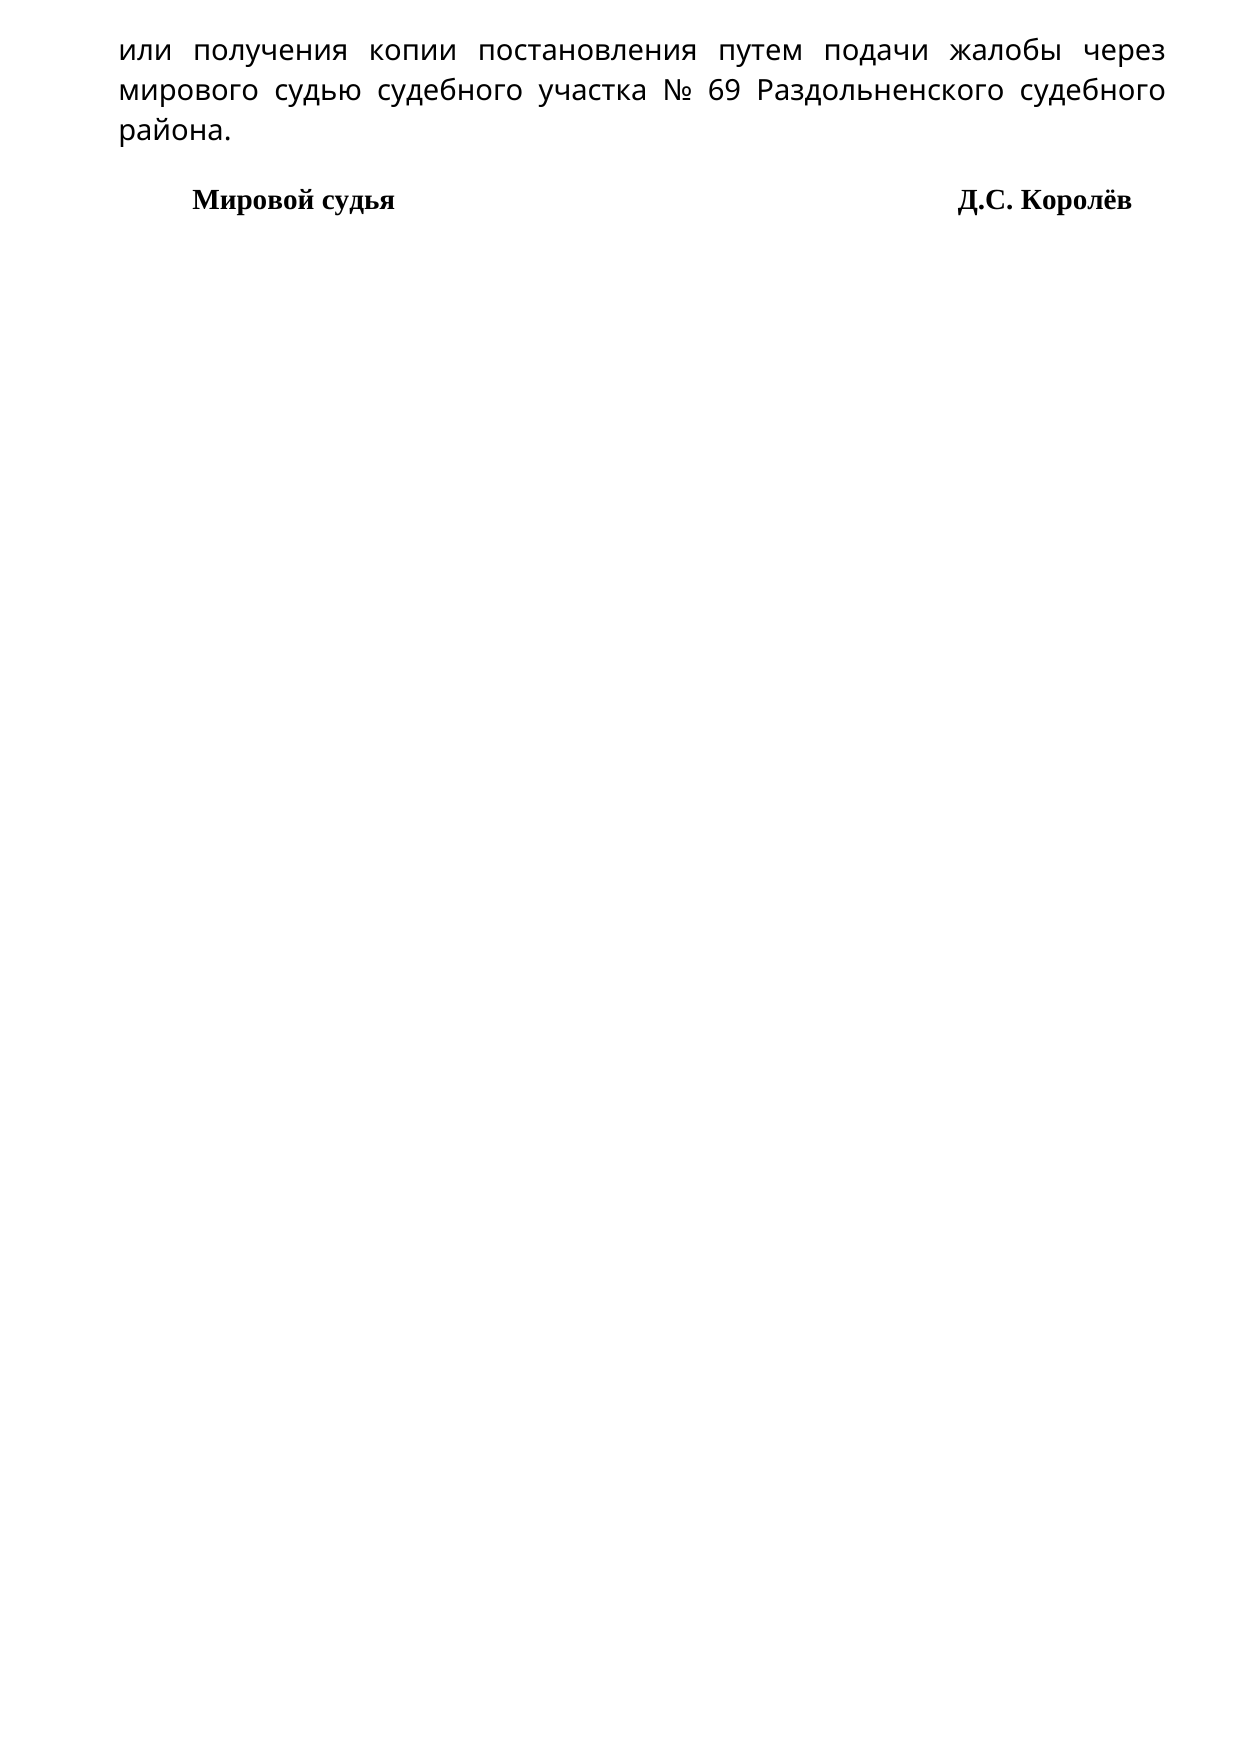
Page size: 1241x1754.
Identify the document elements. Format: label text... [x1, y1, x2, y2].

text Мировой судья Д.С. Королёв [118, 182, 1167, 216]
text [118, 29, 1167, 149]
